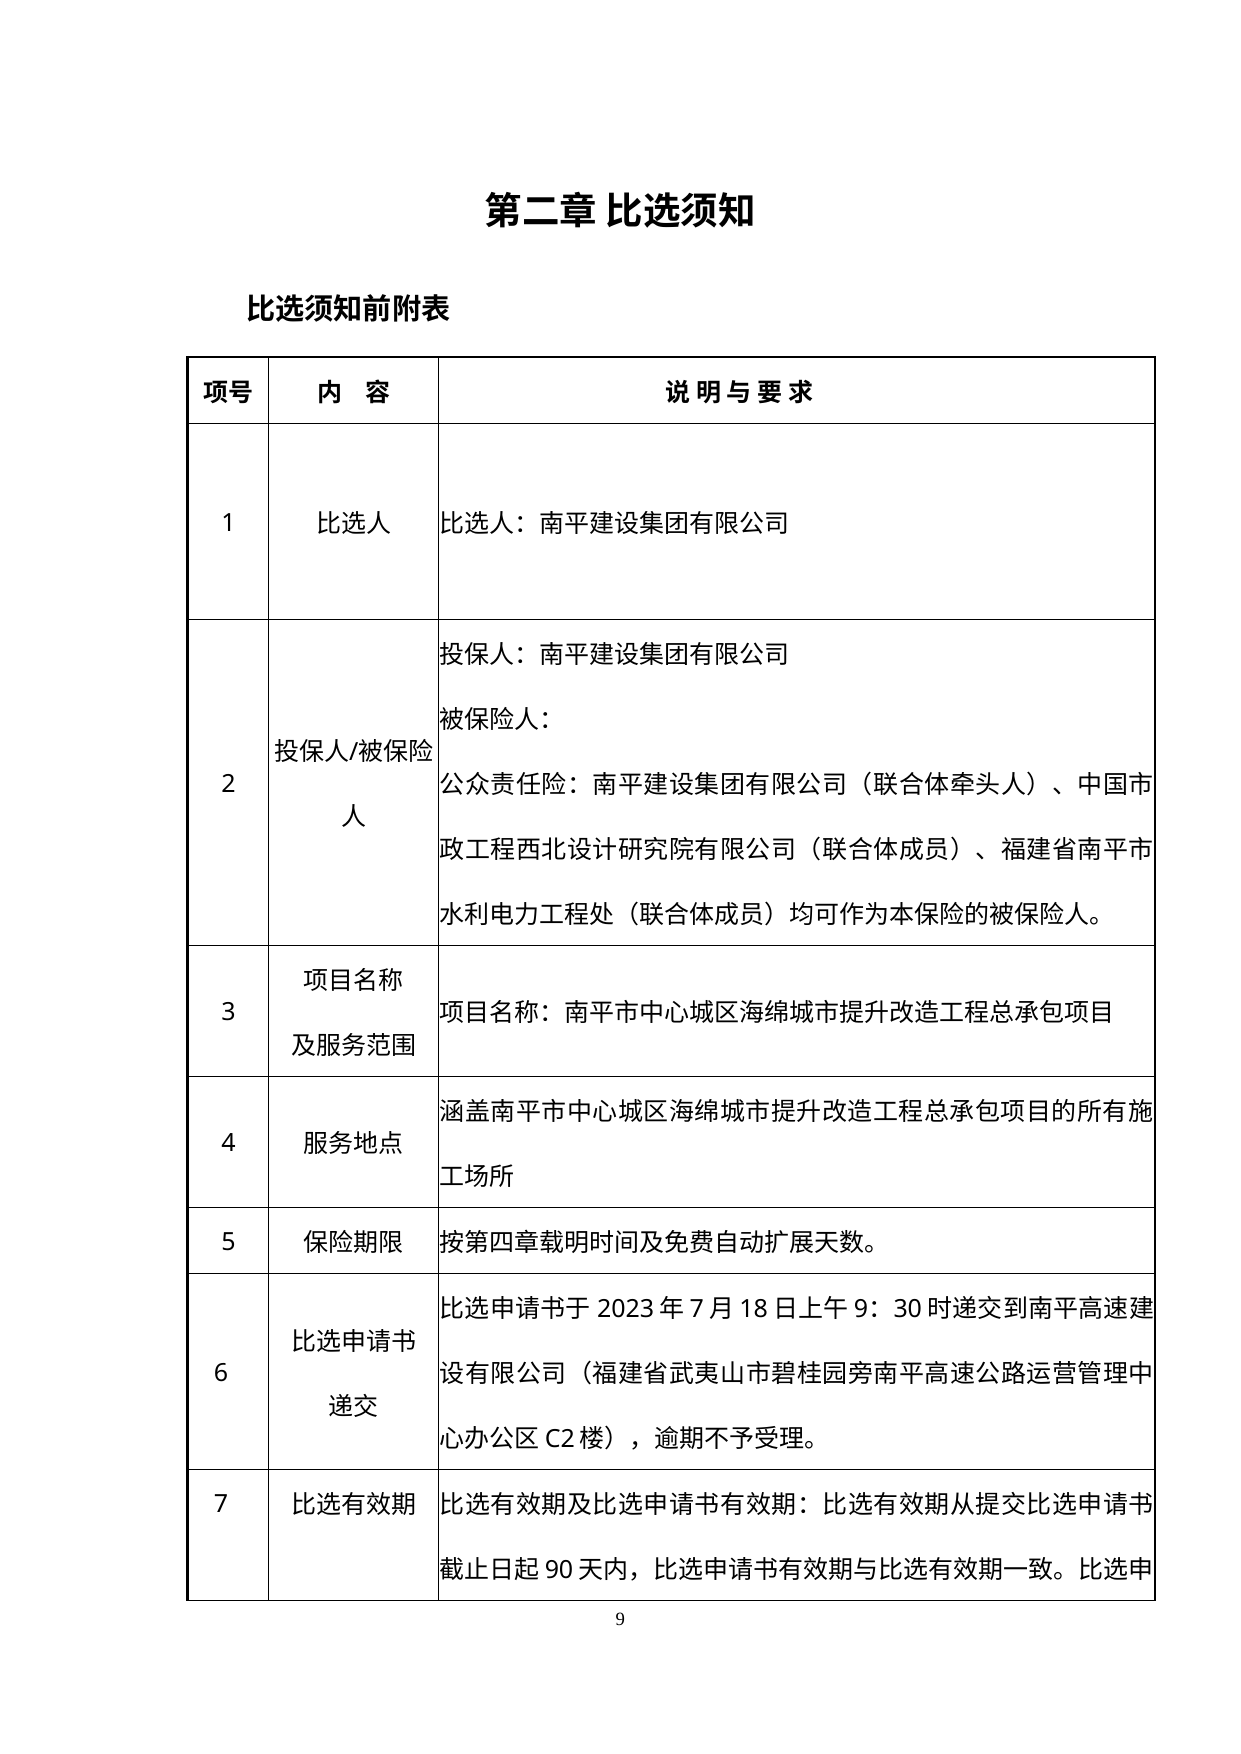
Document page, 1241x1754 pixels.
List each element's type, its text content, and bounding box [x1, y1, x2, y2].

table_cell 6 [189, 1274, 268, 1469]
table_cell 比选有效期 [269, 1470, 438, 1600]
table_cell 涵盖南平市中心城区海绵城市提升改造工程总承包项目的所有施工场所 [439, 1077, 1154, 1207]
table_cell 3 [189, 946, 268, 1076]
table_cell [439, 1470, 1154, 1600]
table_cell 项目名称 及服务范围 [269, 946, 438, 1076]
table_cell 2 [189, 620, 268, 945]
table_header 说 明 与 要 求 [439, 358, 1154, 423]
table_cell 保险期限 [269, 1208, 438, 1273]
table_cell 比选申请书于 2023年7月18日上午9：30时递交到南平高速建设有限公司（福建省武夷山市碧桂园旁南平高速公路运营管理中心办公区C2楼），逾期不予受理。 [439, 1274, 1154, 1469]
table_cell 4 [189, 1077, 268, 1207]
table_cell 5 [189, 1208, 268, 1273]
table_cell 投保人/被保险人 [269, 620, 438, 945]
table_cell 项目名称：南平市中心城区海绵城市提升改造工程总承包项目 [439, 946, 1154, 1076]
subtitle 第二章 比选须知 [187, 175, 1053, 240]
table_cell 服务地点 [269, 1077, 438, 1207]
table_cell 投保人：南平建设集团有限公司 被保险人： 公众责任险：南平建设集团有限公司（联合体牵头人）、中国市政工程西北设计研究院有限公司（联合体成员）、福建省南平市水利电力工程处（联合体成员）均可作为本保险的被保险人。 [439, 620, 1154, 945]
table_cell 比选人 [269, 424, 438, 619]
subtitle 比选须知前附表 [187, 274, 1053, 339]
table_cell 按第四章载明时间及免费自动扩展天数。 [439, 1208, 1154, 1273]
table_header 内 容 [269, 358, 438, 423]
table_cell 7 [189, 1470, 268, 1600]
table_cell 比选申请书 递交 [269, 1274, 438, 1469]
table_header 项号 [189, 358, 268, 423]
table_cell 1 [189, 424, 268, 619]
table_cell 比选人：南平建设集团有限公司 [439, 424, 1154, 619]
